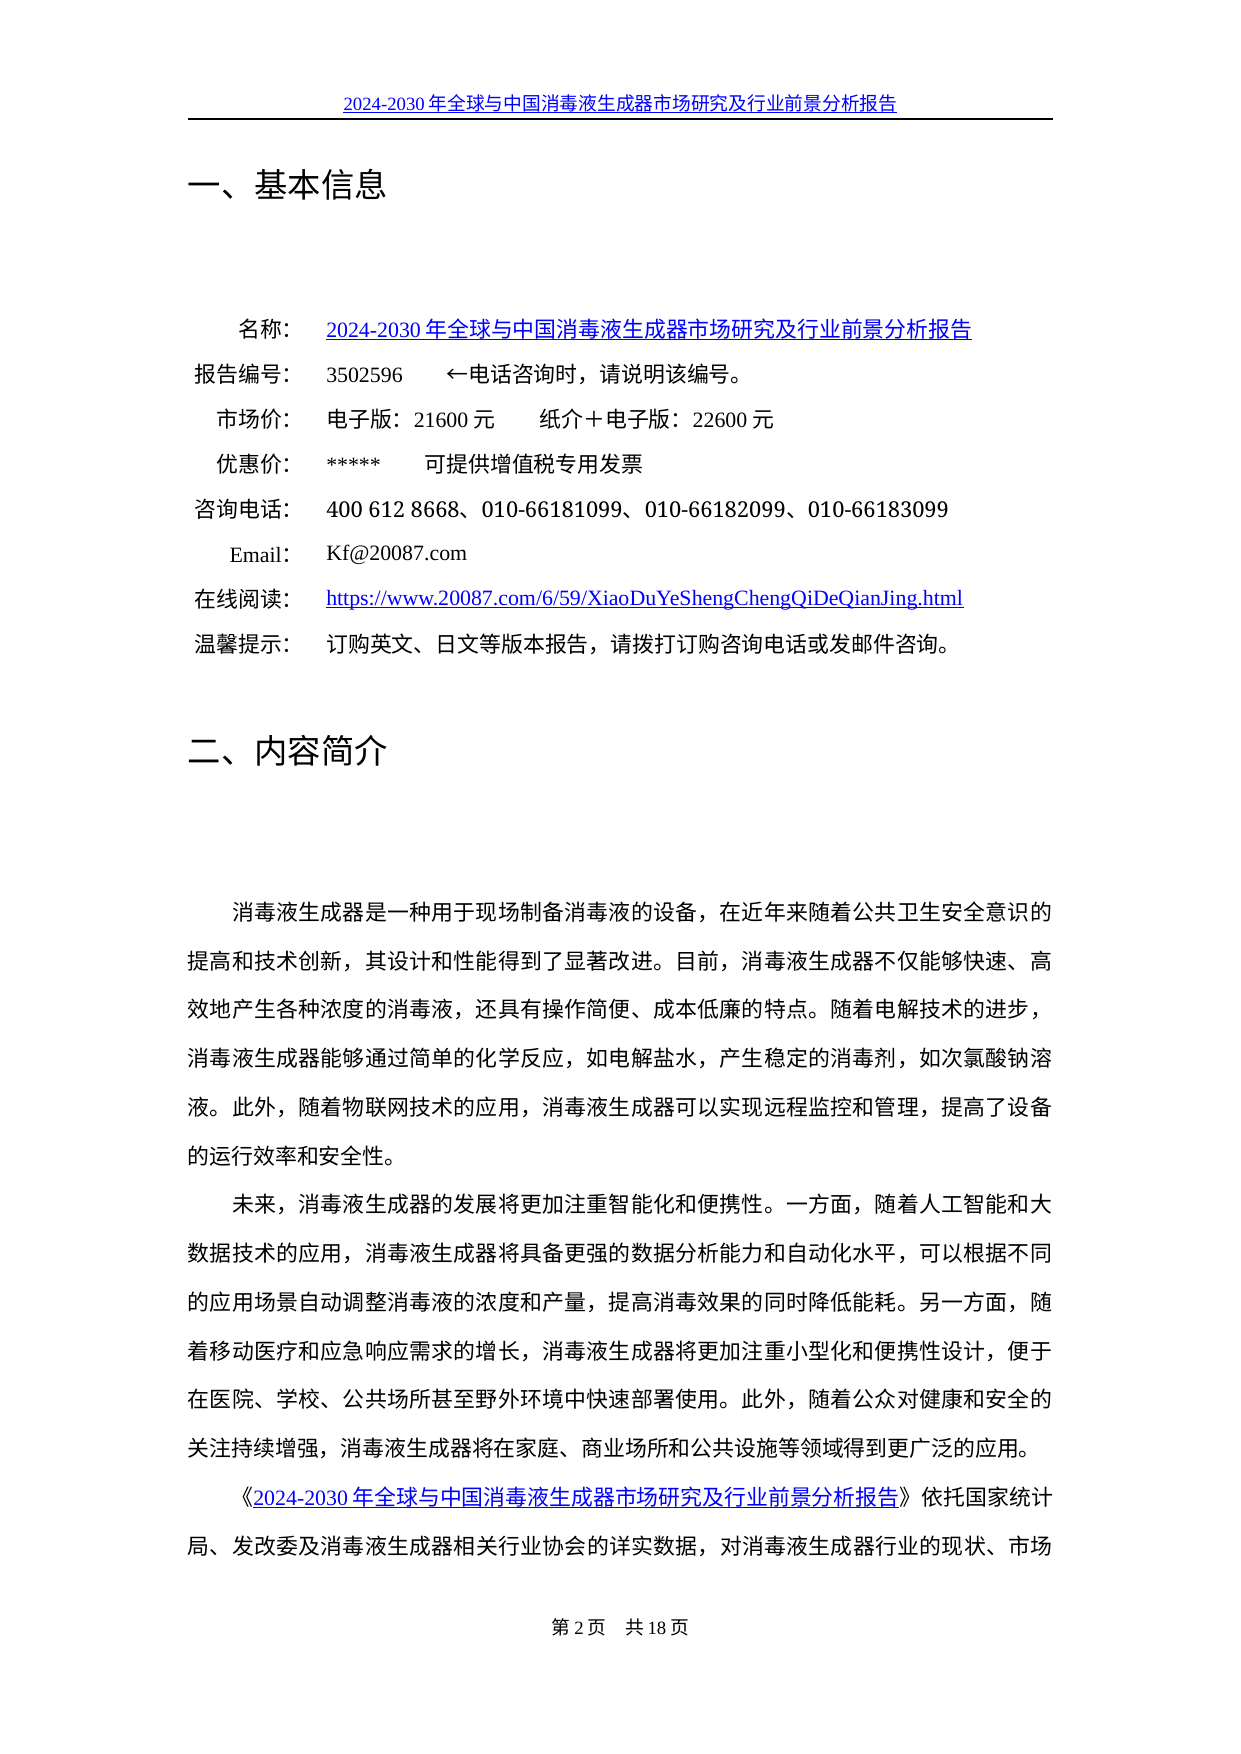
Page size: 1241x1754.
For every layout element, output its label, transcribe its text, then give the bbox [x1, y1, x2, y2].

table_cell 400 612 8668、010-66181099、010-66182099、010-66183099 [315, 492, 1073, 537]
table_cell ***** 可提供增值税专用发票 [315, 447, 1073, 492]
table_cell 电子版：21600 元 纸介＋电子版：22600 元 [315, 402, 1073, 447]
table_cell 3502596 ←电话咨询时，请说明该编号。 [315, 357, 1073, 402]
table_cell [315, 582, 1073, 627]
table_header 名称： [167, 312, 315, 357]
title 一、基本信息 [187, 150, 1053, 215]
title 二、内容简介 [187, 717, 1053, 782]
table_cell 市场价： [167, 402, 315, 447]
table_cell 在线阅读： [167, 582, 315, 627]
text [187, 894, 1053, 1561]
table_cell 报告编号： [167, 357, 315, 402]
table_cell 优惠价： [167, 447, 315, 492]
table_cell 温馨提示： [167, 627, 315, 672]
table_cell Email： [167, 537, 315, 582]
table_cell 咨询电话： [167, 492, 315, 537]
table_cell Kf@20087.com [315, 537, 1073, 582]
table_header 2024-2030年全球与中国消毒液生成器市场研究及行业前景分析报告 [315, 312, 1073, 357]
table_cell 订购英文、日文等版本报告，请拨打订购咨询电话或发邮件咨询。 [315, 627, 1073, 672]
